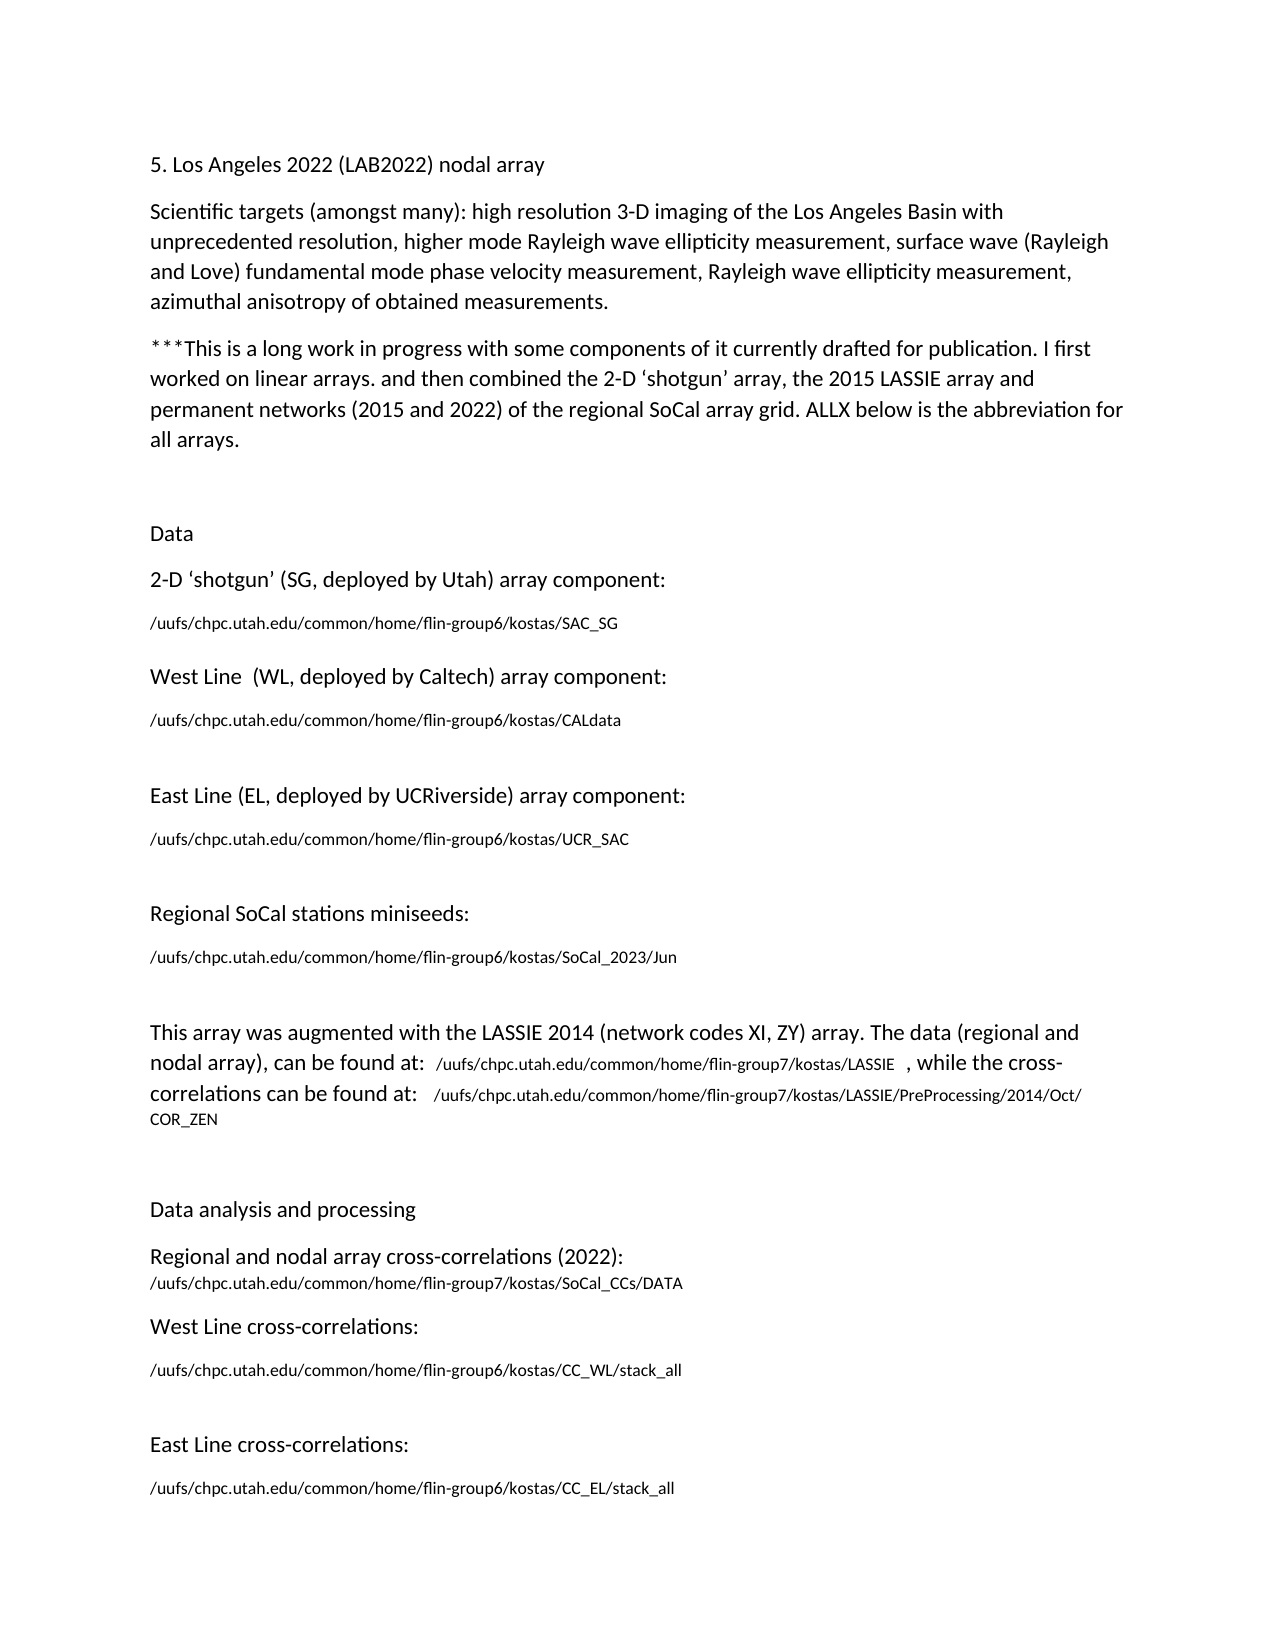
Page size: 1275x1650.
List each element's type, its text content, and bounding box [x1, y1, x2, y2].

text This array was augmented with the LASSIE 2014 (network codes XI, ZY) array. The data (regional and nodal array), can be found at: /uufs/chpc.utah.edu/common/home/flin-group7/kostas/LASSIE , while the cross-correlations can be found at: /uufs/chpc.utah.edu/common/home/flin-group7/kostas/LASSIE/PreProcessing/2014/Oct/COR_ZEN [150, 1018, 1125, 1130]
text East Line (EL, deployed by UCRiverside) array component: [150, 781, 1125, 809]
text West Line (WL, deployed by Caltech) array component: [150, 662, 1125, 690]
text Regional and nodal array cross-correlations (2022): /uufs/chpc.utah.edu/common/home/flin-group7/kostas/SoCal_CCs/DATA [150, 1242, 1125, 1293]
text 2-D ‘shotgun’ (SG, deployed by Utah) array component: [150, 566, 1125, 594]
text /uufs/chpc.utah.edu/common/home/flin-group6/kostas/UCR_SAC [150, 828, 1125, 849]
text West Line cross-correlations: [150, 1312, 1125, 1340]
text /uufs/chpc.utah.edu/common/home/flin-group6/kostas/CC_EL/stack_all [150, 1477, 1125, 1499]
text /uufs/chpc.utah.edu/common/home/flin-group6/kostas/CC_WL/stack_all [150, 1359, 1125, 1380]
text Data [150, 519, 1125, 547]
text 5. Los Angeles 2022 (LAB2022) nodal array [150, 150, 1125, 178]
text Scientific targets (amongst many): high resolution 3-D imaging of the Los Angeles Basin with unprecedented resolution, higher mode Rayleigh wave ellipticity measurement, surface wave (Rayleigh and Love) fundamental mode phase velocity measurement, Rayleigh wave ellipticity measurement, azimuthal anisotropy of obtained measurements. [150, 197, 1125, 316]
text /uufs/chpc.utah.edu/common/home/flin-group6/kostas/SAC_SG [150, 612, 1125, 634]
text /uufs/chpc.utah.edu/common/home/flin-group6/kostas/CALdata [150, 709, 1125, 731]
text Data analysis and processing [150, 1195, 1125, 1223]
text ***This is a long work in progress with some components of it currently drafted for publication. I first worked on linear arrays. and then combined the 2-D ‘shotgun’ array, the 2015 LASSIE array and permanent networks (2015 and 2022) of the regional SoCal array grid. ALLX below is the abbreviation for all arrays. [150, 334, 1125, 453]
text East Line cross-correlations: [150, 1430, 1125, 1458]
text Regional SoCal stations miniseeds: [150, 899, 1125, 928]
text /uufs/chpc.utah.edu/common/home/flin-group6/kostas/SoCal_2023/Jun [150, 946, 1125, 968]
